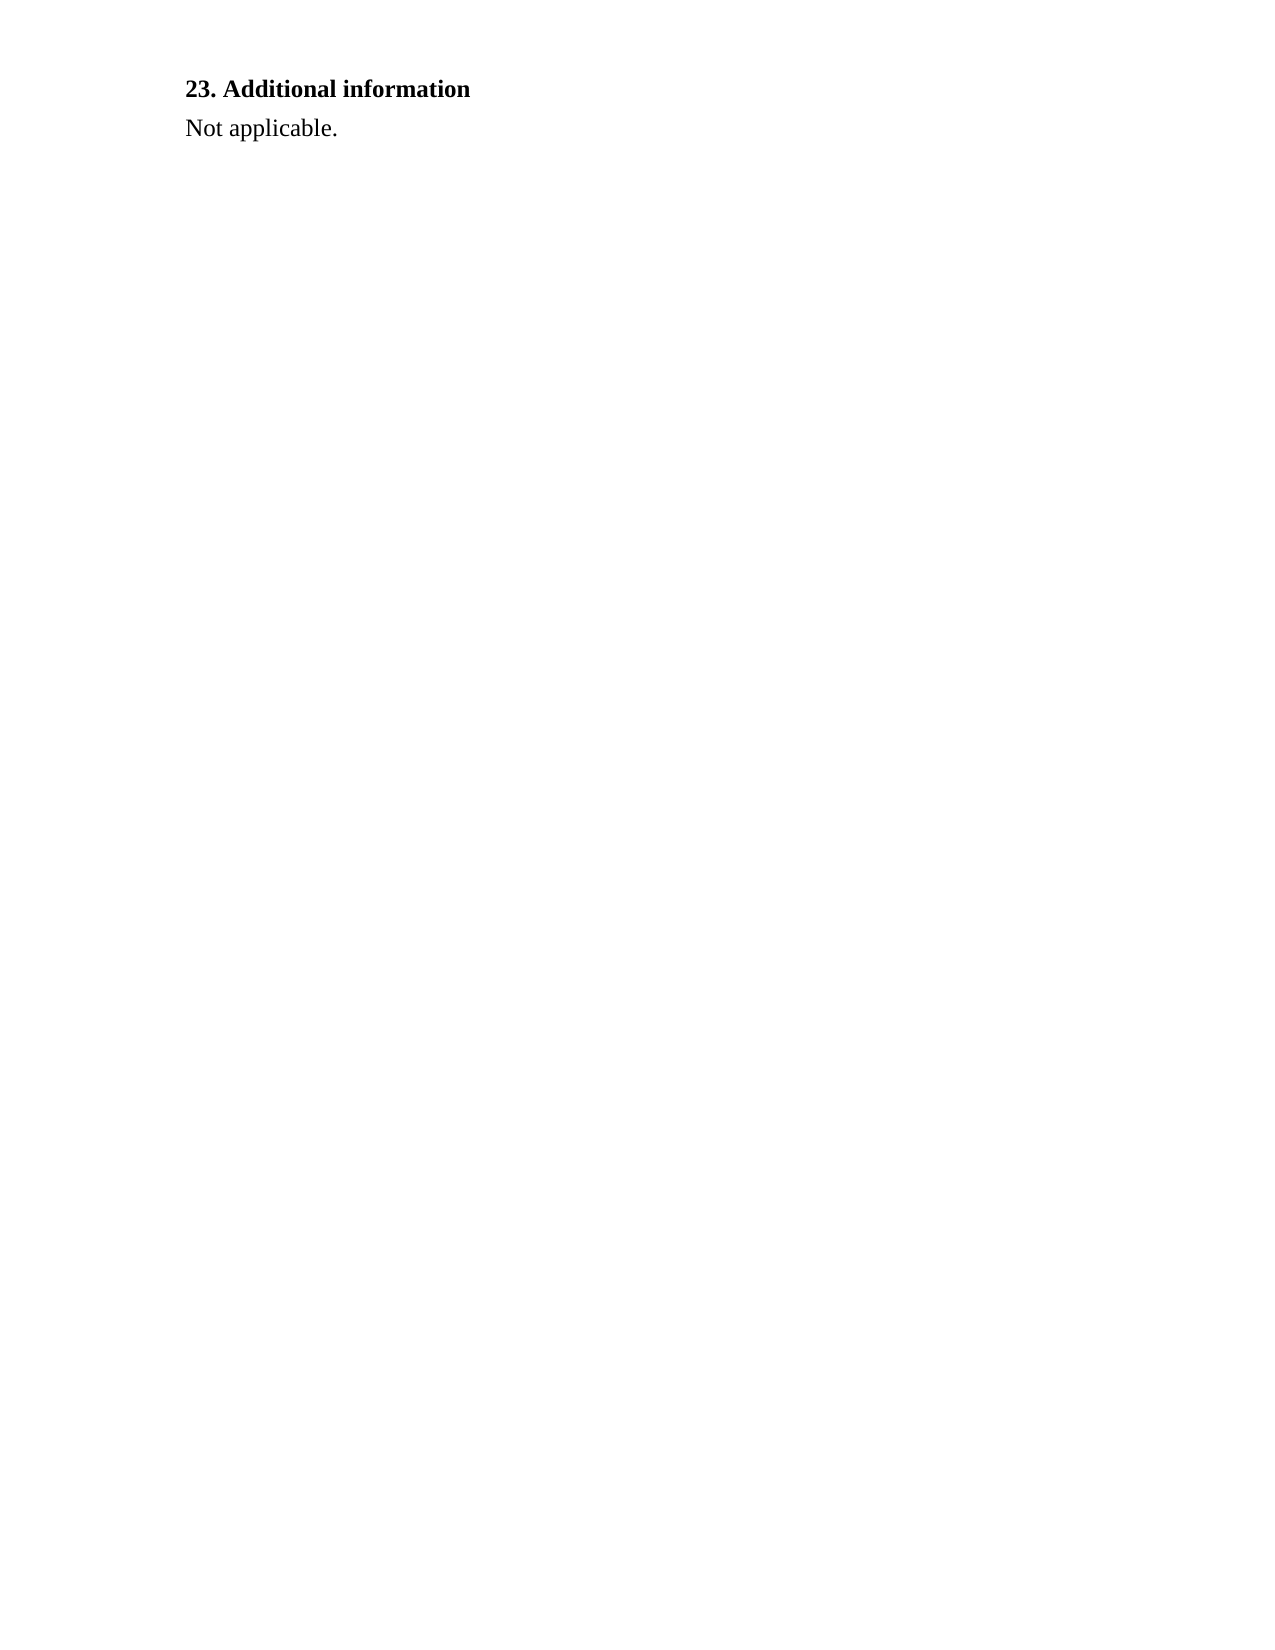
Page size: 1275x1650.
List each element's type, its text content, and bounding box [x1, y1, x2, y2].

text Not applicable. [185, 113, 1125, 142]
text 23. Additional information [185, 74, 1087, 103]
